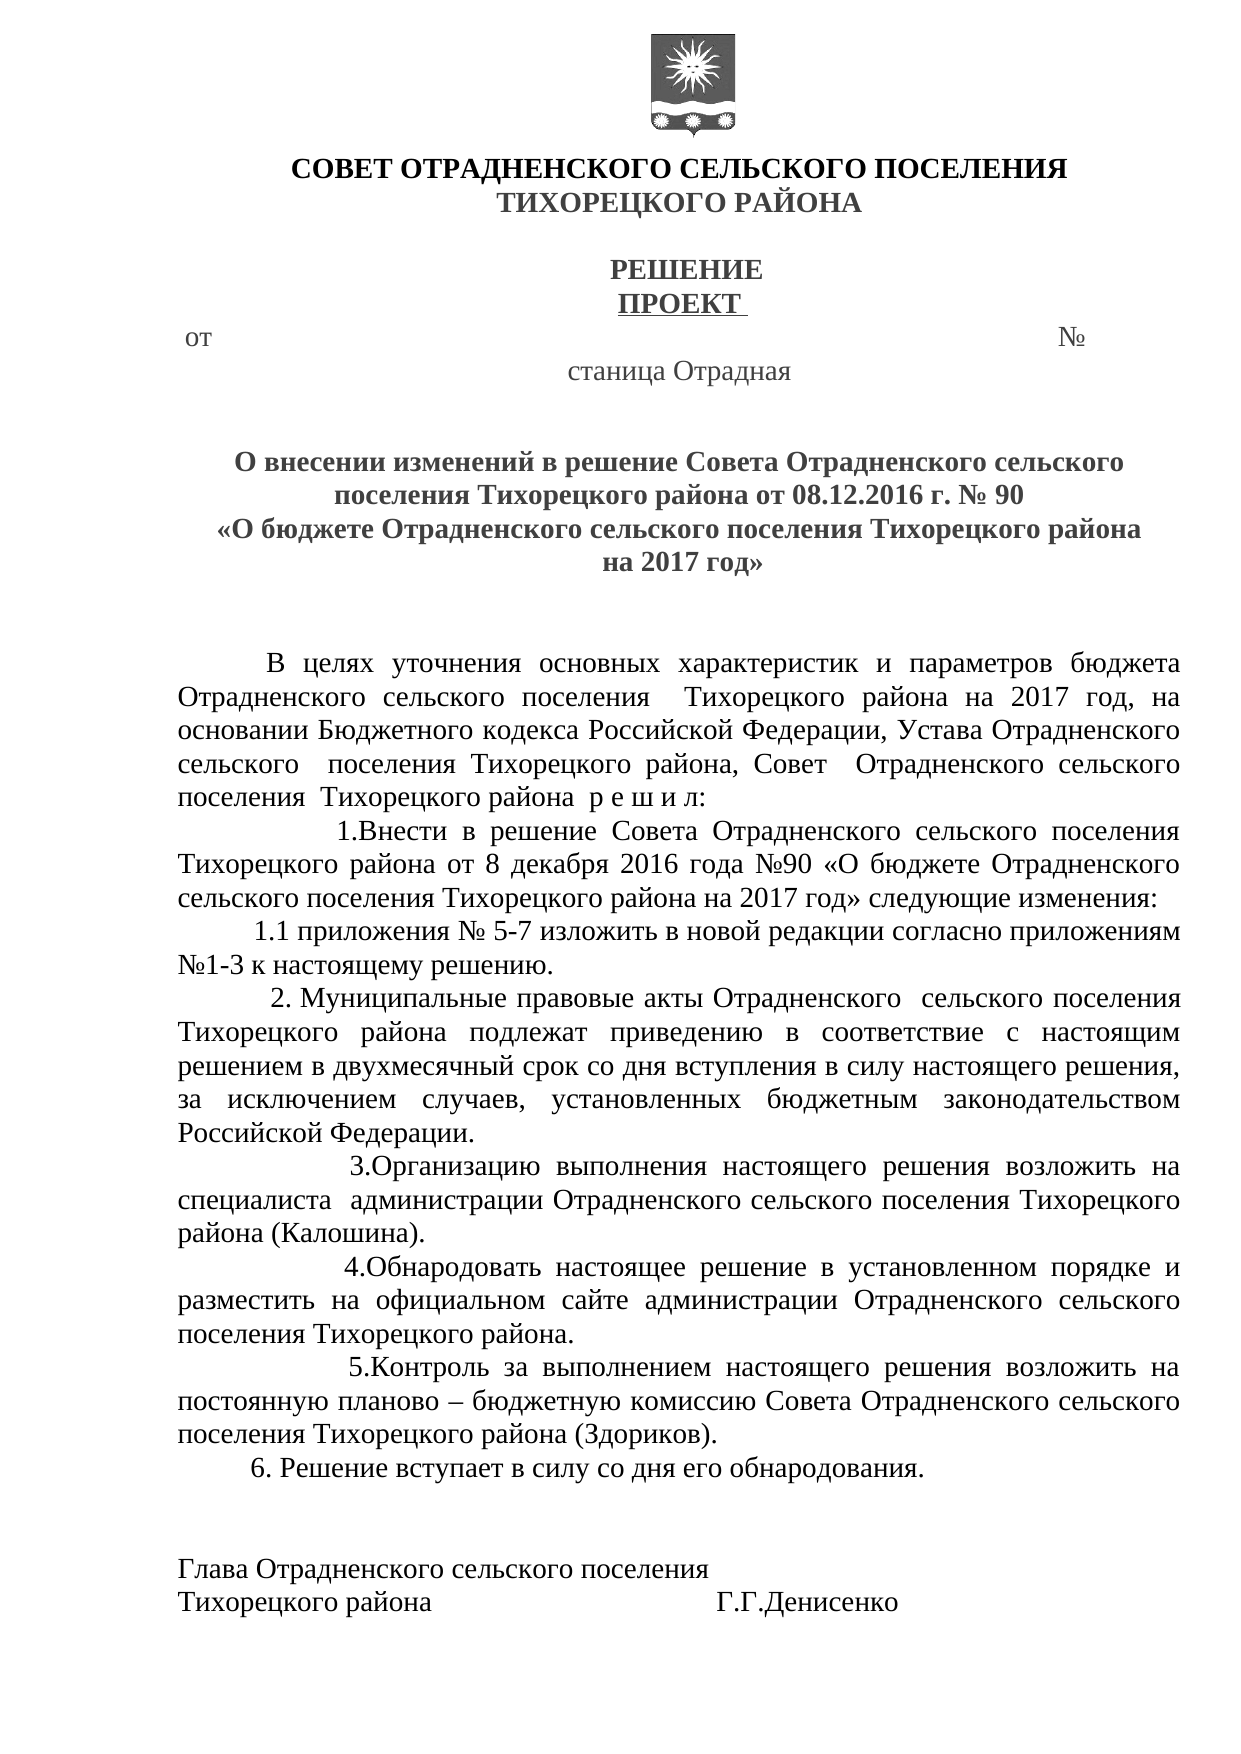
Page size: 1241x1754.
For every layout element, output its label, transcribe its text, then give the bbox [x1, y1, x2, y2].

text 3.Организацию выполнения настоящего решения возложить на специалиста администрации Отрадненского сельского поселения Тихорецкого района (Калошина). [177, 1148, 1181, 1249]
text Тихорецкого района Г.Г.Денисенко [177, 1584, 1181, 1618]
text 2. Муниципальные правовые акты Отрадненского сельского поселения Тихорецкого района подлежат приведению в соответствие с настоящим решением в двухмесячный срок со дня вступления в силу настоящего решения, за исключением случаев, установленных бюджетным законодательством Российской Федерации. [177, 981, 1181, 1148]
text 1.Внести в решение Совета Отрадненского сельского поселения Тихорецкого района от 8 декабря 2016 года №90 «О бюджете Отрадненского сельского поселения Тихорецкого района на 2017 год» следующие изменения: [177, 813, 1181, 913]
text от № [177, 319, 1181, 353]
text СОВЕТ ОТРАДНЕНСКОГО СЕЛЬСКОГО ПОСЕЛЕНИЯ [177, 152, 1181, 185]
text Глава Отрадненского сельского поселения [177, 1551, 1181, 1584]
text О внесении изменений в решение Совета Отрадненского сельского поселения Тихорецкого района от 08.12.2016 г. № 90 [177, 444, 1181, 511]
text 5.Контроль за выполнением настоящего решения возложить на постоянную планово – бюджетную комиссию Совета Отрадненского сельского поселения Тихорецкого района (Здориков). [177, 1349, 1181, 1450]
text РЕШЕНИЕ [177, 252, 1181, 286]
text ТИХОРЕЦКОГО РАЙОНА [177, 185, 1181, 219]
text 4.Обнародовать настоящее решение в установленном порядке и разместить на официальном сайте администрации Отрадненского сельского поселения Тихорецкого района. [177, 1249, 1181, 1349]
text станица Отрадная [177, 353, 1181, 386]
text на 2017 год» [177, 544, 1181, 578]
text В целях уточнения основных характеристик и параметров бюджета Отрадненского сельского поселения Тихорецкого района на 2017 год, на основании Бюджетного кодекса Российской Федерации, Устава Отрадненского сельского поселения Тихорецкого района, Совет Отрадненского сельского поселения Тихорецкого района р е ш и л: [177, 645, 1181, 813]
text 6. Решение вступает в силу со дня его обнародования. [177, 1450, 1181, 1484]
text 1.1 приложения № 5-7 изложить в новой редакции согласно приложениям №1-3 к настоящему решению. [177, 913, 1181, 981]
text «О бюджете Отрадненского сельского поселения Тихорецкого района [177, 511, 1181, 544]
text ПРОЕКТ [177, 286, 1181, 319]
